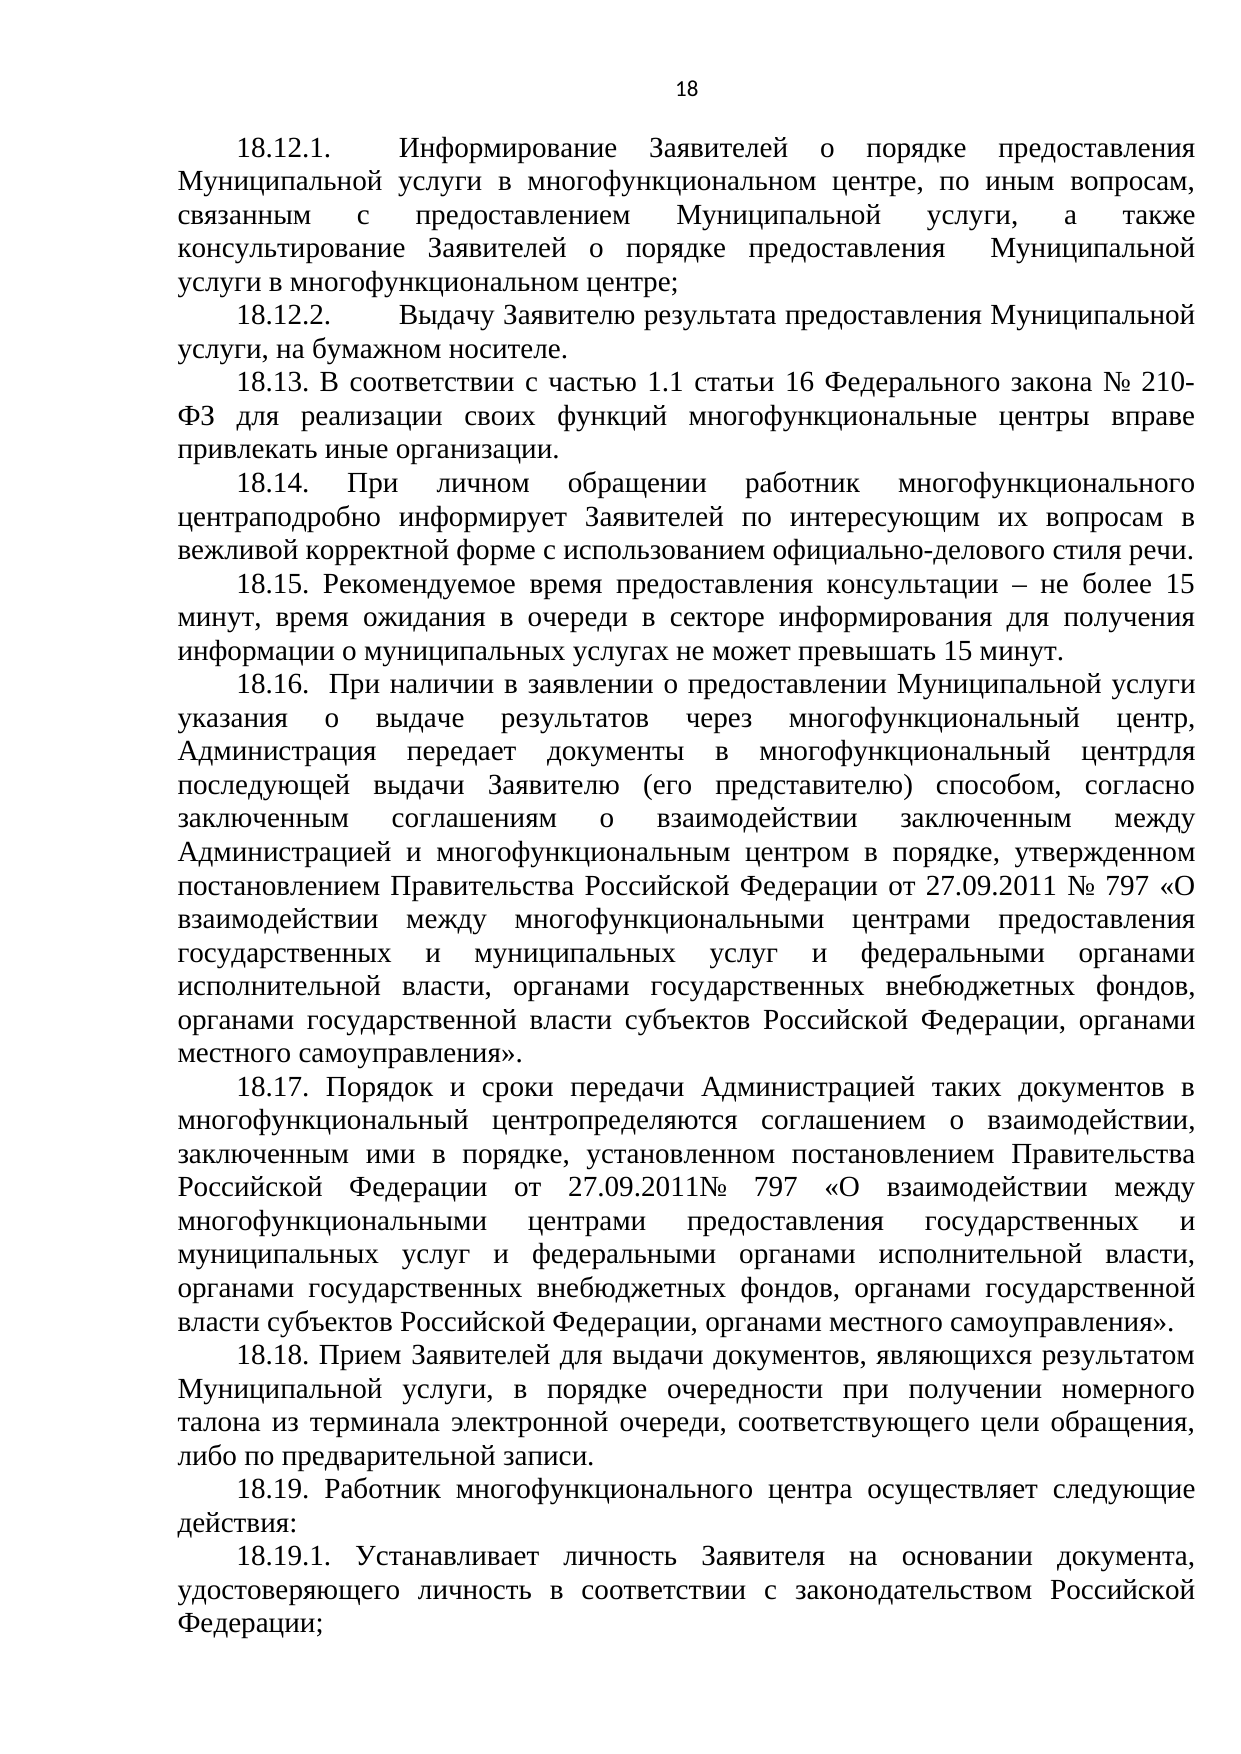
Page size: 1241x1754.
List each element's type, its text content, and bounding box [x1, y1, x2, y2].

text 18.17. Порядок и сроки передачи Администрацией таких документов в многофункциональный центропределяются соглашением о взаимодействии, заключенным ими в порядке, установленном постановлением Правительства Российской Федерации от 27.09.2011№ 797 «О взаимодействии между многофункциональными центрами предоставления государственных и муниципальных услуг и федеральными органами исполнительной власти, органами государственных внебюджетных фондов, органами государственной власти субъектов Российской Федерации, органами местного самоуправления». [177, 1069, 1196, 1337]
text 18.13. В соответствии с частью 1.1 статьи 16 Федерального закона № 210-ФЗ для реализации своих функций многофункциональные центры вправе привлекать иные организации. [177, 364, 1196, 465]
text 18.19. Работник многофункционального центра осуществляет следующие действия: [177, 1471, 1196, 1538]
text 18.18. Прием Заявителей для выдачи документов, являющихся результатом Муниципальной услуги, в порядке очередности при получении номерного талона из терминала электронной очереди, соответствующего цели обращения, либо по предварительной записи. [177, 1337, 1196, 1471]
text 18.16. При наличии в заявлении о предоставлении Муниципальной услуги указания о выдаче результатов через многофункциональный центр, Администрация передает документы в многофункциональный центрдля последующей выдачи Заявителю (его представителю) способом, согласно заключенным соглашениям о взаимодействии заключенным между Администрацией и многофункциональным центром в порядке, утвержденном постановлением Правительства Российской Федерации от 27.09.2011 № 797 «О взаимодействии между многофункциональными центрами предоставления государственных и муниципальных услуг и федеральными органами исполнительной власти, органами государственных внебюджетных фондов, органами государственной власти субъектов Российской Федерации, органами местного самоуправления». [177, 666, 1196, 1069]
list Информирование Заявителей о порядке предоставления Муниципальной услуги в многофункциональном центре, по иным вопросам, связанным с предоставлением Муниципальной услуги, а также консультирование Заявителей о порядке предоставления Муниципальной услуги в многофункциональном центре; [177, 130, 1196, 297]
text 18.19.1. Устанавливает личность Заявителя на основании документа, удостоверяющего личность в соответствии с законодательством Российской Федерации; [177, 1538, 1196, 1639]
text 18.14. При личном обращении работник многофункционального центраподробно информирует Заявителей по интересующим их вопросам в вежливой корректной форме с использованием официально-делового стиля речи. [177, 465, 1196, 566]
text 18.15. Рекомендуемое время предоставления консультации – не более 15 минут, время ожидания в очереди в секторе информирования для получения информации о муниципальных услугах не может превышать 15 минут. [177, 566, 1196, 666]
list Выдачу Заявителю результата предоставления Муниципальной услуги, на бумажном носителе. [177, 297, 1196, 364]
